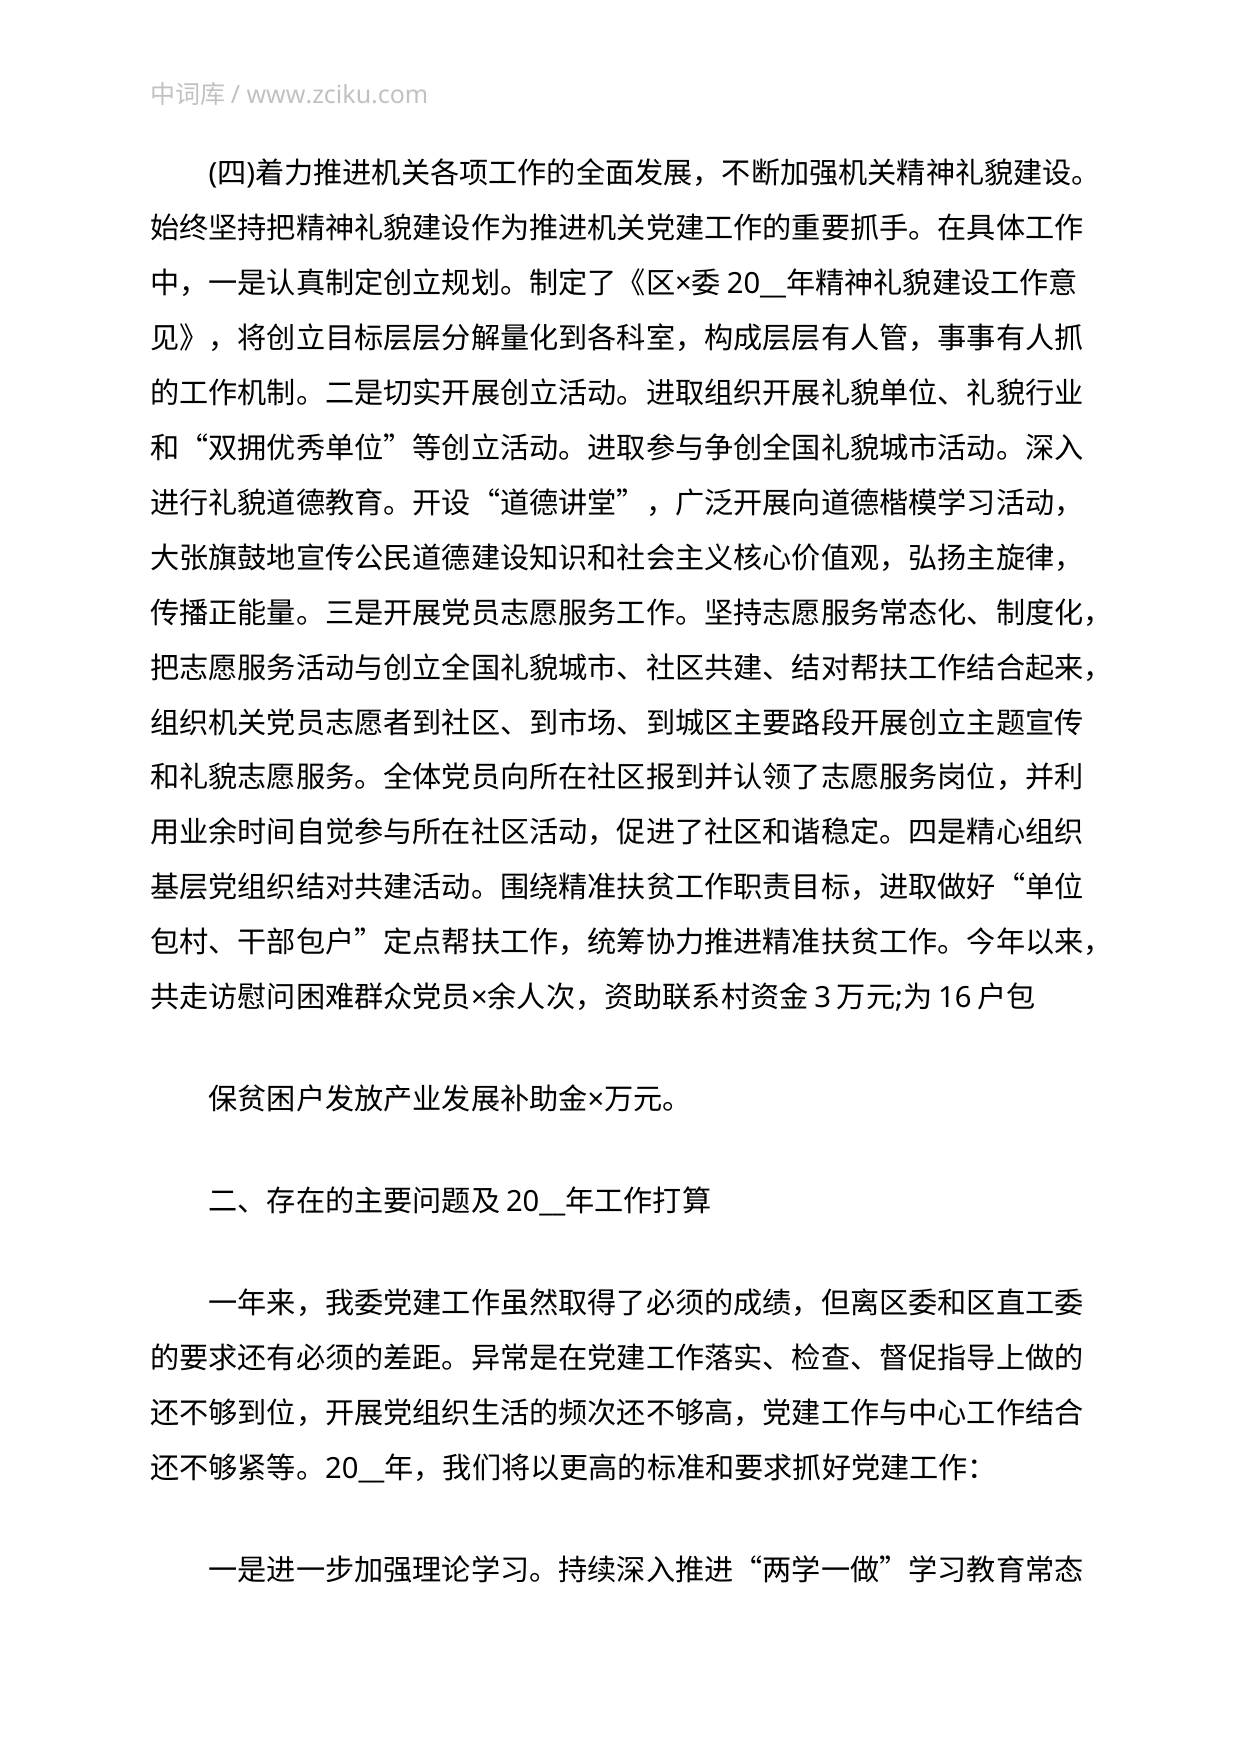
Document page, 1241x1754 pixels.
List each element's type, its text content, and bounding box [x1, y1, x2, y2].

text 二、存在的主要问题及20__年工作打算 [150, 1178, 1090, 1220]
text (四)着力推进机关各项工作的全面发展，不断加强机关精神礼貌建设。始终坚持把精神礼貌建设作为推进机关党建工作的重要抓手。在具体工作中，一是认真制定创立规划。制定了《区×委20__年精神礼貌建设工作意见》，将创立目标层层分解量化到各科室，构成层层有人管，事事有人抓的工作机制。二是切实开展创立活动。进取组织开展礼貌单位、礼貌行业和“双拥优秀单位”等创立活动。进取参与争创全国礼貌城市活动。深入进行礼貌道德教育。开设“道德讲堂”，广泛开展向道德楷模学习活动，大张旗鼓地宣传公民道德建设知识和社会主义核心价值观，弘扬主旋律，传播正能量。三是开展党员志愿服务工作。坚持志愿服务常态化、制度化，把志愿服务活动与创立全国礼貌城市、社区共建、结对帮扶工作结合起来，组织机关党员志愿者到社区、到市场、到城区主要路段开展创立主题宣传和礼貌志愿服务。全体党员向所在社区报到并认领了志愿服务岗位，并利用业余时间自觉参与所在社区活动，促进了社区和谐稳定。四是精心组织基层党组织结对共建活动。围绕精准扶贫工作职责目标，进取做好“单位包村、干部包户”定点帮扶工作，统筹协力推进精准扶贫工作。今年以来，共走访慰问困难群众党员×余人次，资助联系村资金3万元;为16户包 [150, 150, 1090, 1016]
text 保贫困户发放产业发展补助金×万元。 [150, 1076, 1090, 1118]
text 一年来，我委党建工作虽然取得了必须的成绩，但离区委和区直工委的要求还有必须的差距。异常是在党建工作落实、检查、督促指导上做的还不够到位，开展党组织生活的频次还不够高，党建工作与中心工作结合还不够紧等。20__年，我们将以更高的标准和要求抓好党建工作： [150, 1279, 1090, 1487]
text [150, 1546, 1090, 1588]
